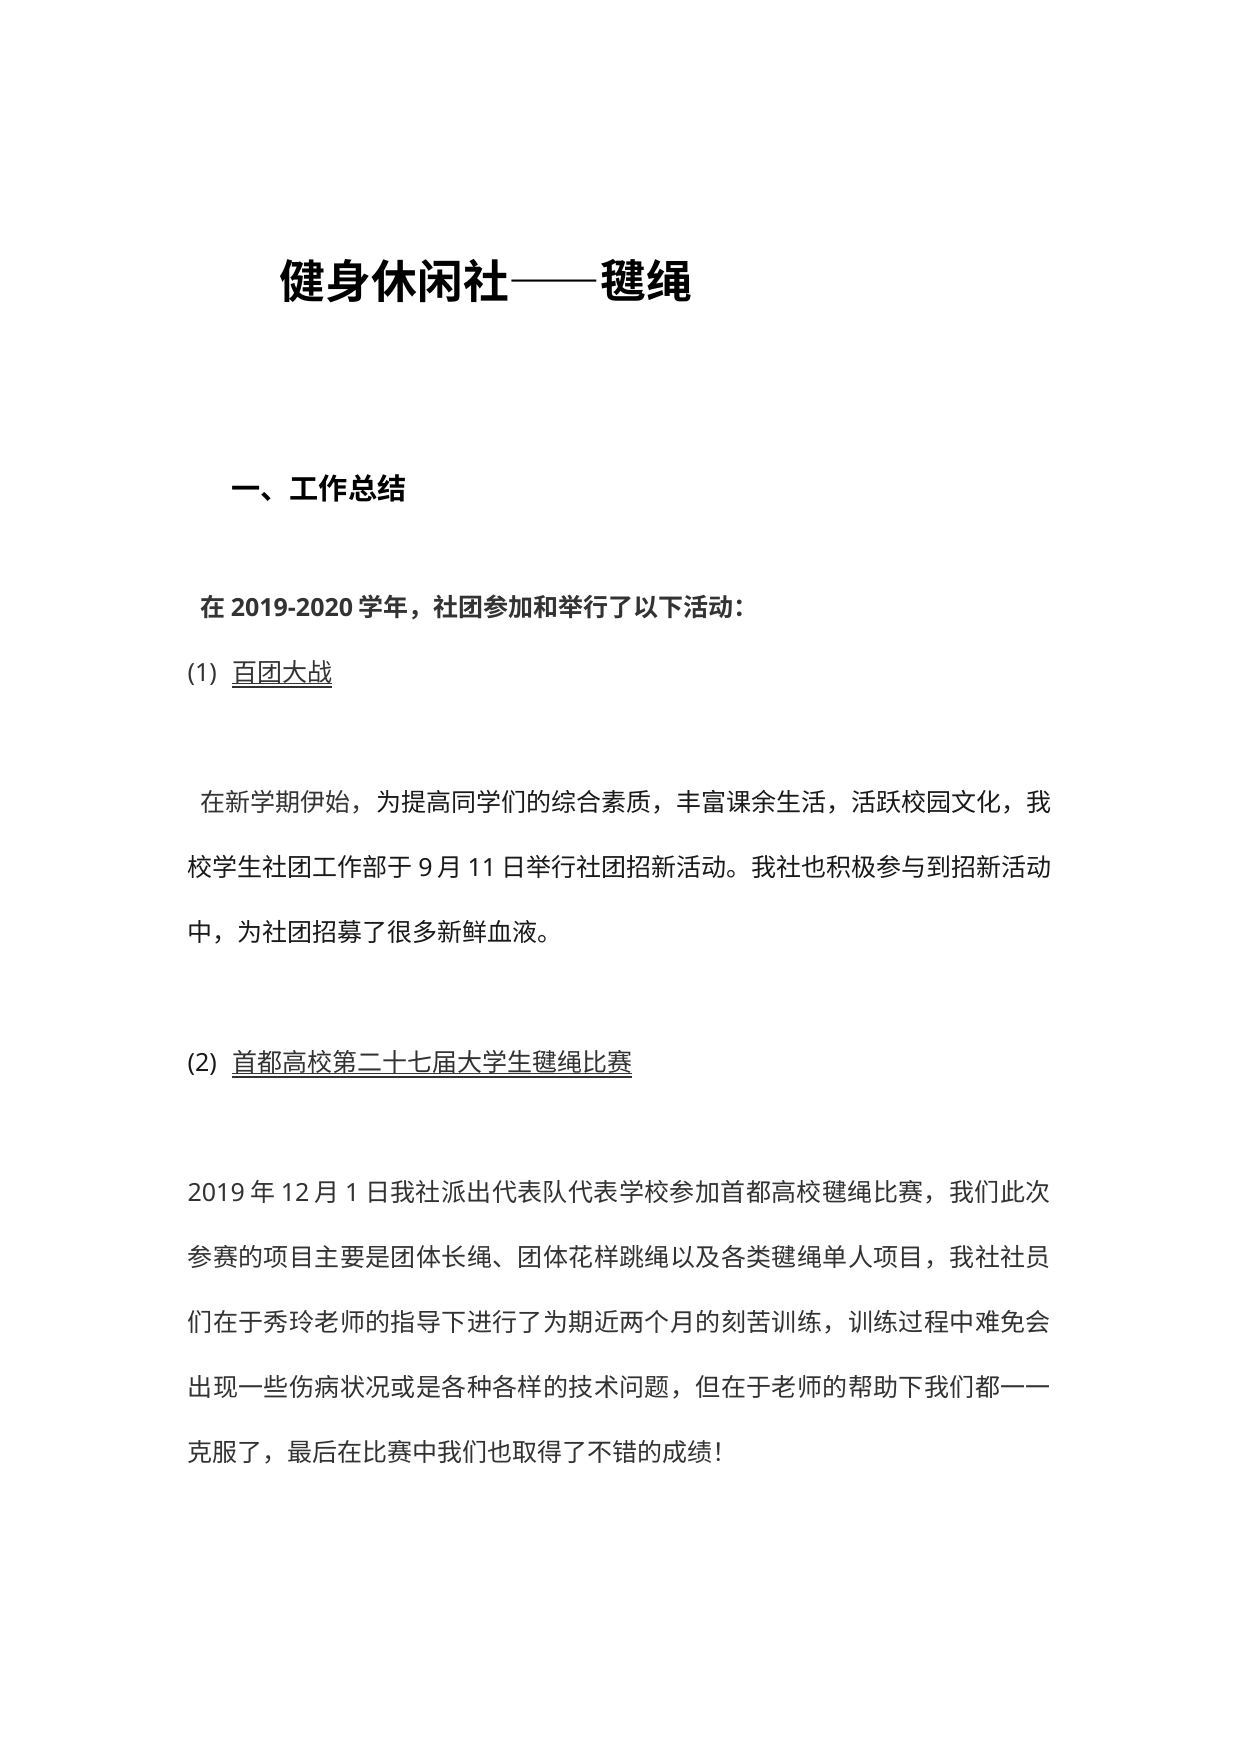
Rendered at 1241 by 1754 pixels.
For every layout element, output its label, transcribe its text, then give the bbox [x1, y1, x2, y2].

text 在新学期伊始，为提高同学们的综合素质，丰富课余生活，活跃校园文化，我校学生社团工作部于9月11日举行社团招新活动。我社也积极参与到招新活动中，为社团招募了很多新鲜血液。 [187, 768, 1053, 963]
text 2019年12月1日我社派出代表队代表学校参加首都高校毽绳比赛，我们此次参赛的项目主要是团体长绳、团体花样跳绳以及各类毽绳单人项目，我社社员们在于秀玲老师的指导下进行了为期近两个月的刻苦训练，训练过程中难免会出现一些伤病状况或是各种各样的技术问题，但在于老师的帮助下我们都一一克服了，最后在比赛中我们也取得了不错的成绩！ [187, 1158, 1053, 1483]
subtitle 工作总结 [187, 454, 1053, 519]
text 在2019-2020学年，社团参加和举行了以下活动： [187, 573, 1053, 638]
subtitle 健身休闲社——毽绳 [187, 230, 1053, 327]
list 首都高校第二十七届大学生毽绳比赛 [187, 1028, 1053, 1093]
list 百团大战 [187, 638, 1053, 703]
